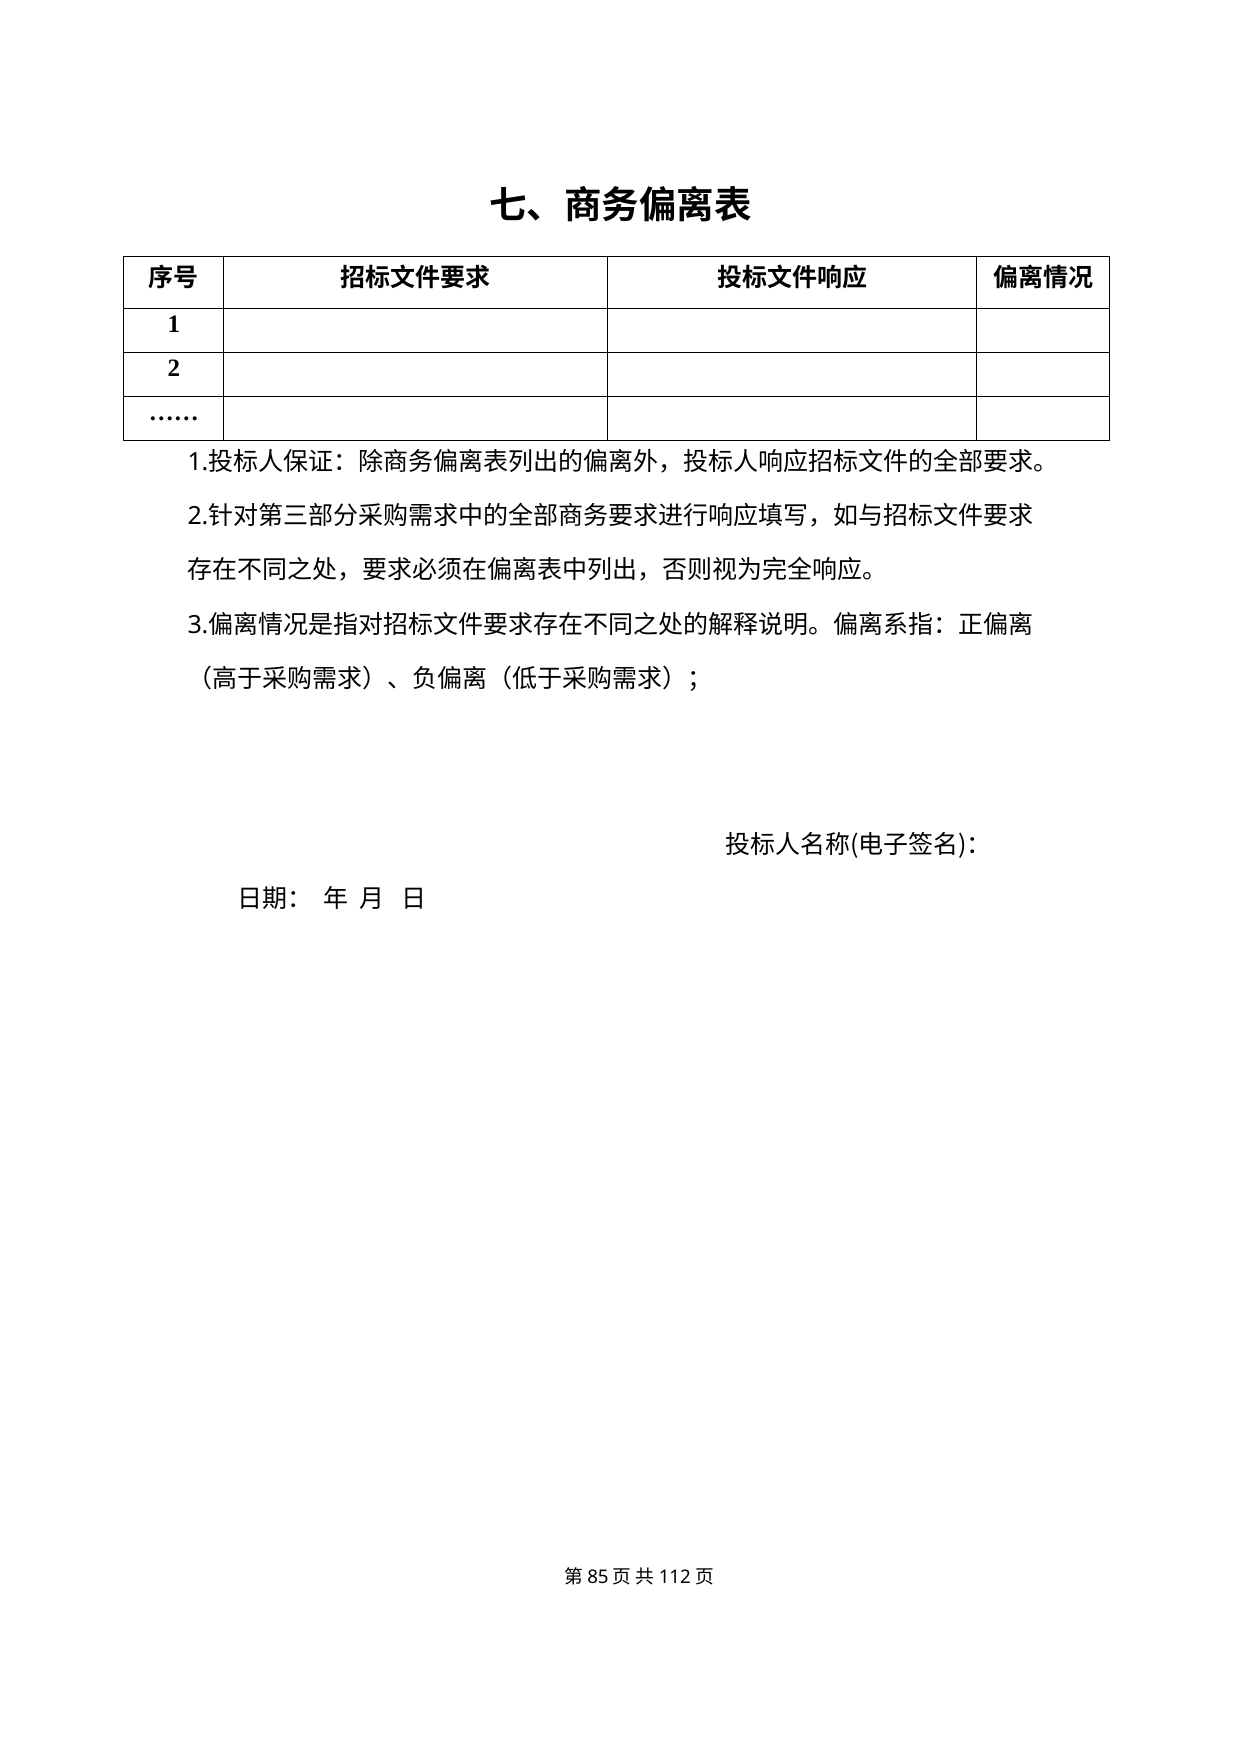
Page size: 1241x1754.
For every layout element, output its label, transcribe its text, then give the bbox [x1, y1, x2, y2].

text 1.投标人保证：除商务偏离表列出的偏离外，投标人响应招标文件的全部要求。 [187, 441, 1053, 477]
table_cell [608, 353, 976, 396]
text 3.偏离情况是指对招标文件要求存在不同之处的解释说明。偏离系指：正偏离（高于采购需求）、负偏离（低于采购需求）； [187, 604, 1053, 695]
table_header 招标文件要求 [224, 257, 607, 308]
table_cell [224, 309, 607, 352]
text 2.针对第三部分采购需求中的全部商务要求进行响应填写，如与招标文件要求存在不同之处，要求必须在偏离表中列出，否则视为完全响应。 [187, 495, 1053, 586]
table_cell [224, 397, 607, 440]
table_cell [608, 397, 976, 440]
table_cell …… [124, 397, 223, 440]
table_cell [977, 353, 1109, 396]
table_cell 1 [124, 309, 223, 352]
text 投标人名称(电子签名)： [187, 824, 1053, 860]
table_cell [608, 309, 976, 352]
table_header 序号 [124, 257, 223, 308]
table_cell 2 [124, 353, 223, 396]
table_cell [977, 309, 1109, 352]
table_cell [977, 397, 1109, 440]
table_cell [224, 353, 607, 396]
subtitle 七、商务偏离表 [187, 175, 1053, 229]
table_header 偏离情况 [977, 257, 1109, 308]
table_header 投标文件响应 [608, 257, 976, 308]
text 日期： 年 月 日 [187, 878, 1053, 915]
